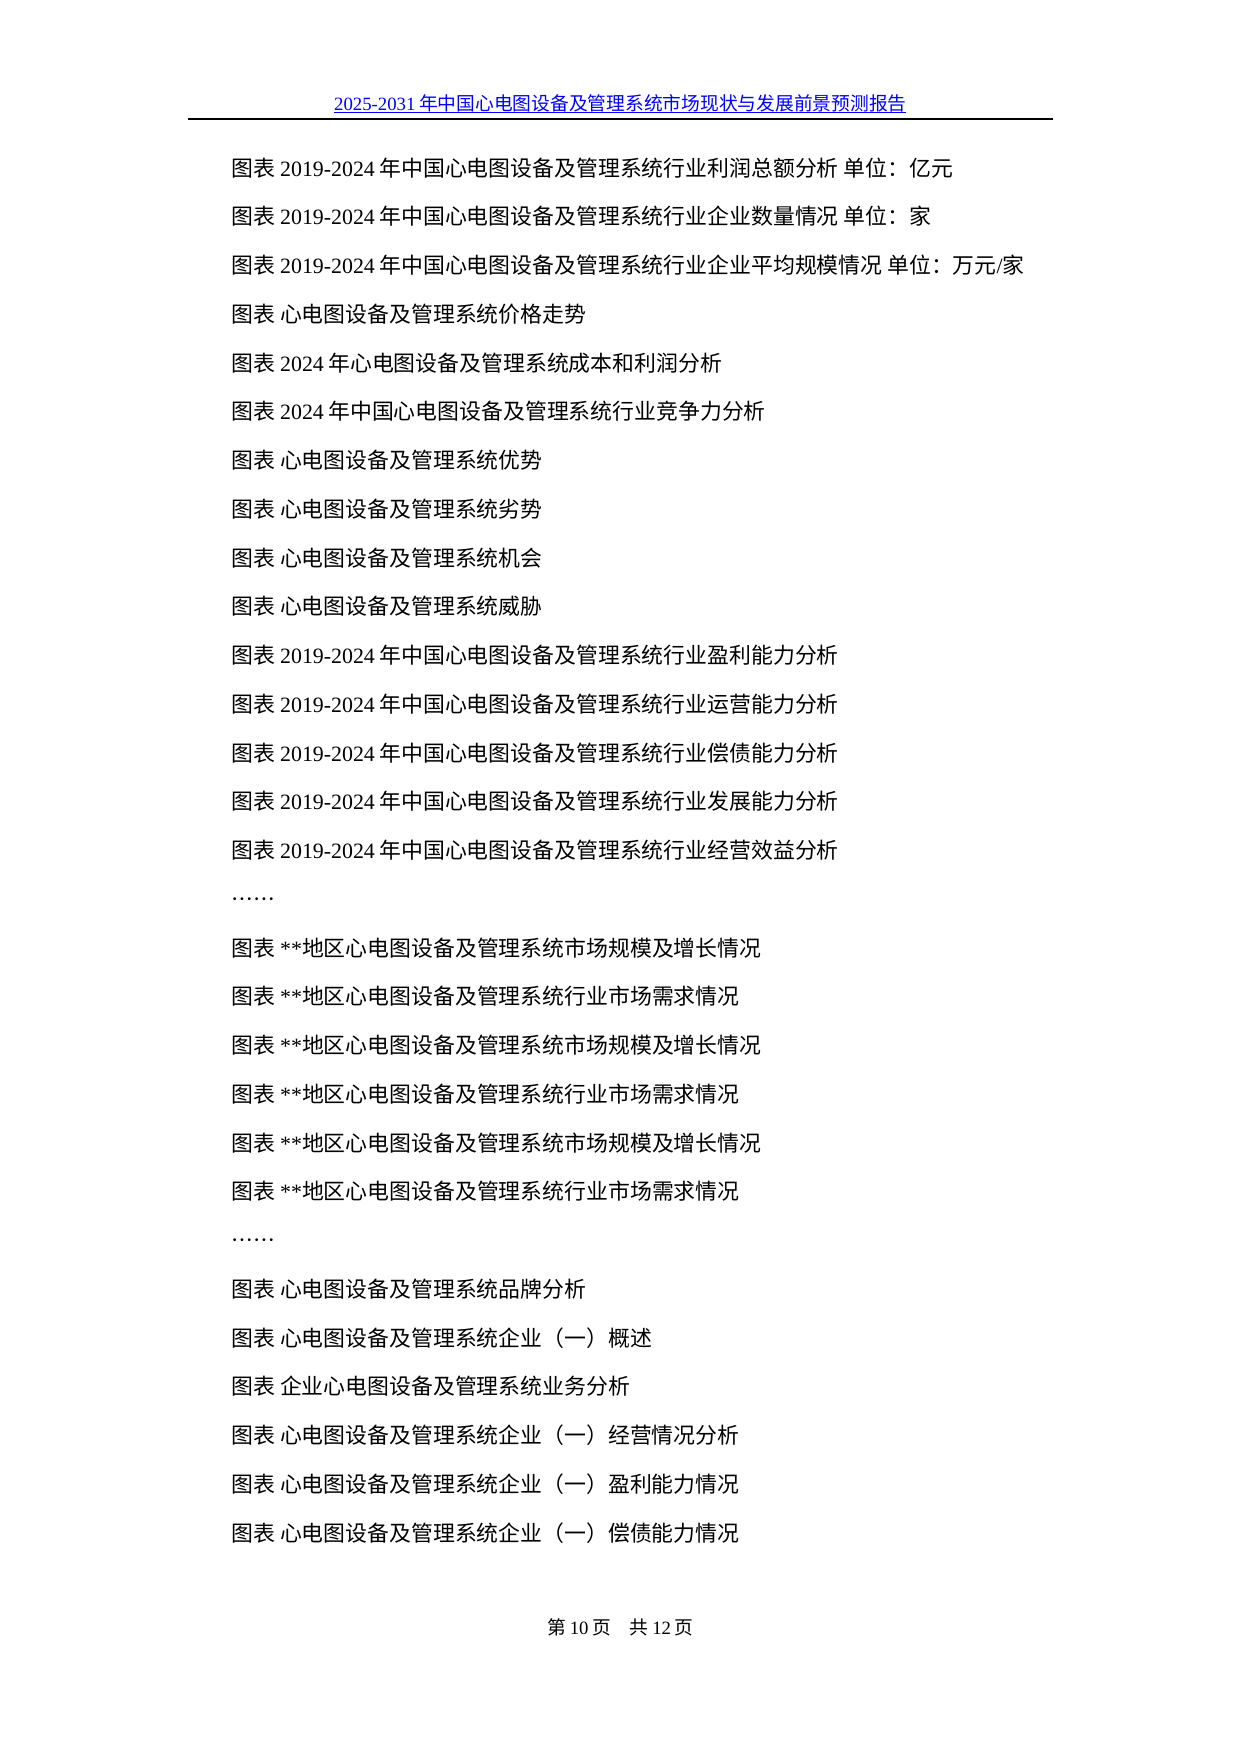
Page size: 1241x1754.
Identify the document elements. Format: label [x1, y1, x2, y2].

text [187, 150, 1053, 1548]
